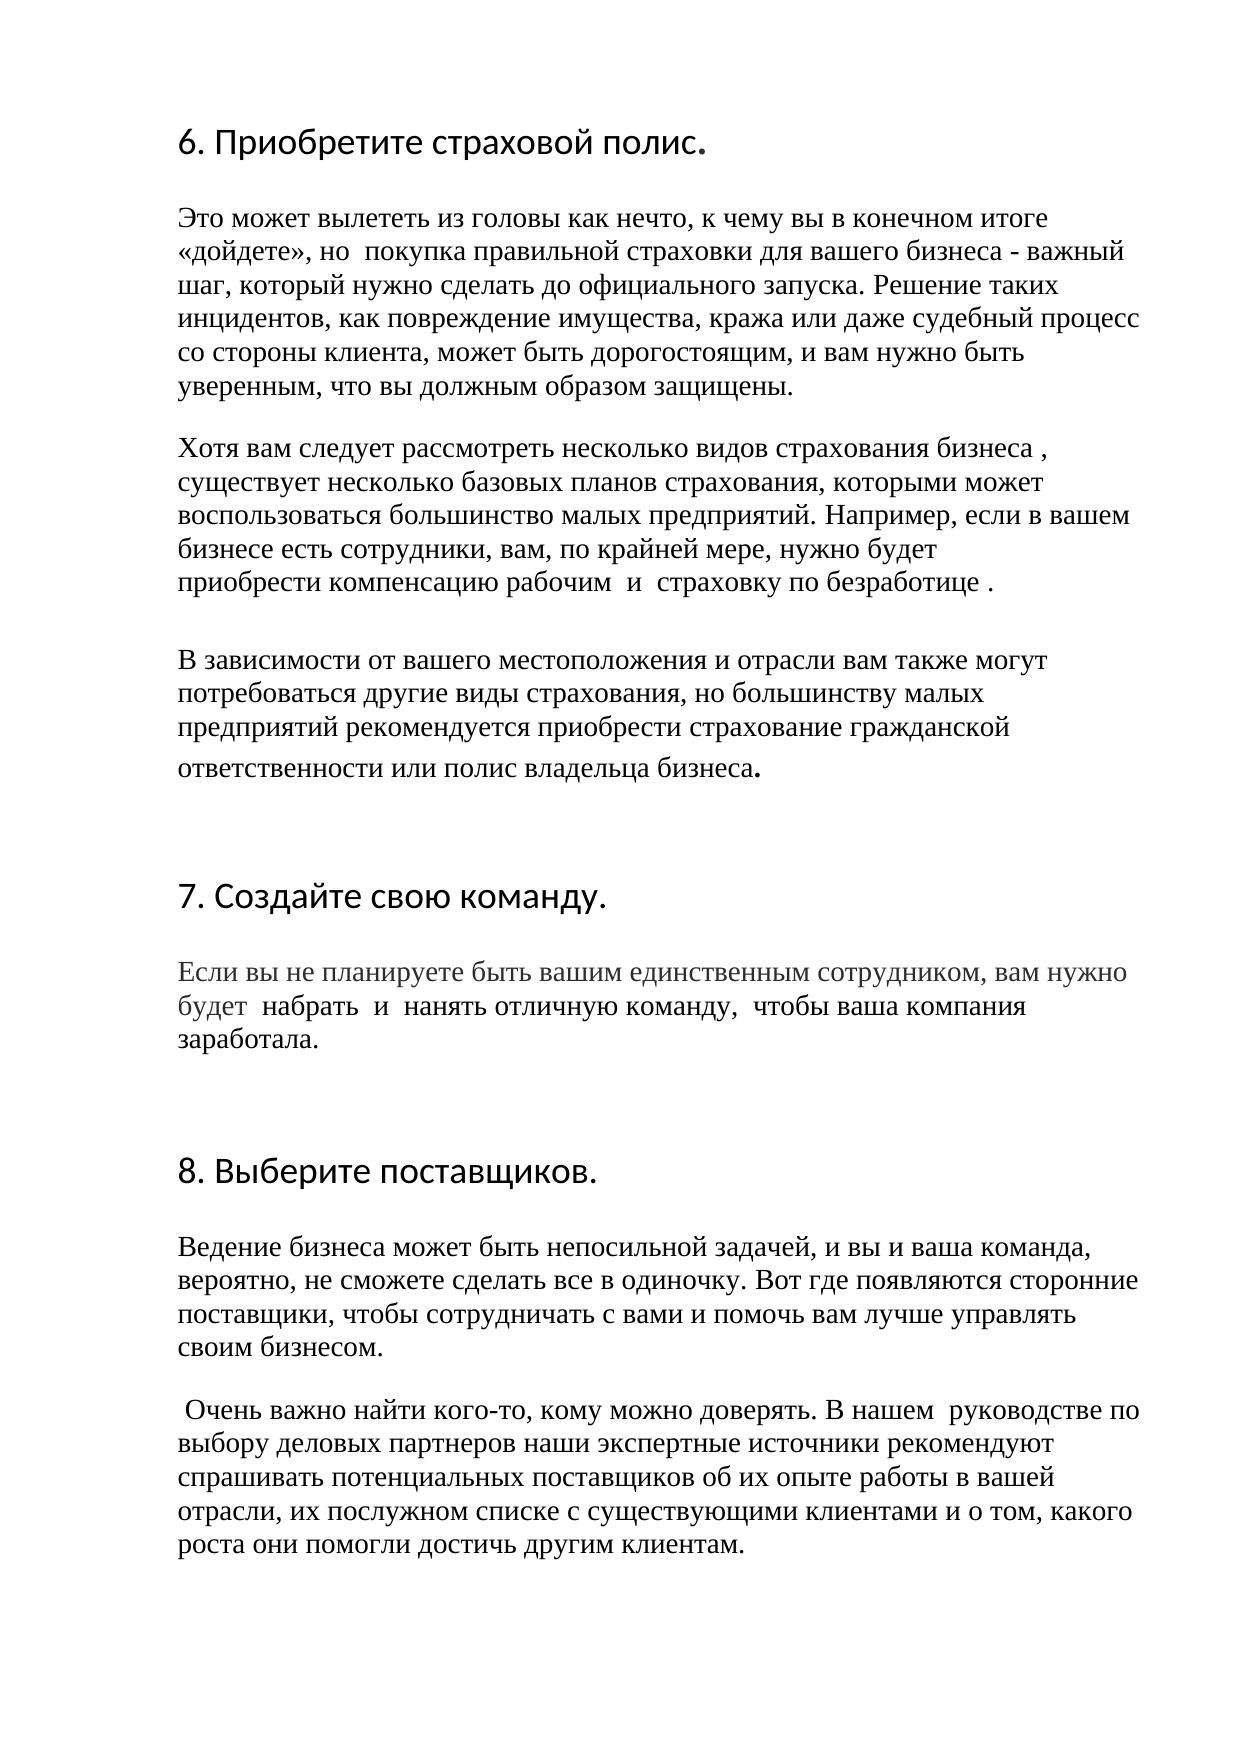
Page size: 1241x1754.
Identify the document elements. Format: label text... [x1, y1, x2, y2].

text Ведение бизнеса может быть непосильной задачей, и вы и ваша команда, вероятно, не сможете сделать все в одиночку. Вот где появляются сторонние поставщики, чтобы сотрудничать с вами и помочь вам лучше управлять своим бизнесом. [177, 1229, 1152, 1363]
text 7. Создайте свою команду. [177, 872, 1152, 918]
text Если вы не планируете быть вашим единственным сотрудником, вам нужно будет набрать и нанять отличную команду, чтобы ваша компания заработала. [177, 954, 1152, 1055]
subtitle В зависимости от вашего местоположения и отрасли вам также могут потребоваться другие виды страхования, но большинству малых предприятий рекомендуется приобрести страхование гражданской ответственности или полис владельца бизнеса. [177, 642, 1152, 786]
text 6. Приобретите страховой полис. [177, 118, 1152, 164]
text Это может вылететь из головы как нечто, к чему вы в конечном итоге «дойдете», но покупка правильной страховки для вашего бизнеса - важный шаг, который нужно сделать до официального запуска. Решение таких инцидентов, как повреждение имущества, кража или даже судебный процесс со стороны клиента, может быть дорогостоящим, и вам нужно быть уверенным, что вы должным образом защищены. [177, 200, 1152, 401]
text Хотя вам следует рассмотреть несколько видов страхования бизнеса , существует несколько базовых планов страхования, которыми может воспользоваться большинство малых предприятий. Например, если в вашем бизнесе есть сотрудники, вам, по крайней мере, нужно будет приобрести компенсацию рабочим и страховку по безработице . [177, 430, 1152, 598]
text Очень важно найти кого-то, кому можно доверять. В нашем руководстве по выбору деловых партнеров наши экспертные источники рекомендуют спрашивать потенциальных поставщиков об их опыте работы в вашей отрасли, их послужном списке с существующими клиентами и о том, какого роста они помогли достичь другим клиентам. [177, 1392, 1152, 1560]
text 8. Выберите поставщиков. [177, 1147, 1152, 1193]
